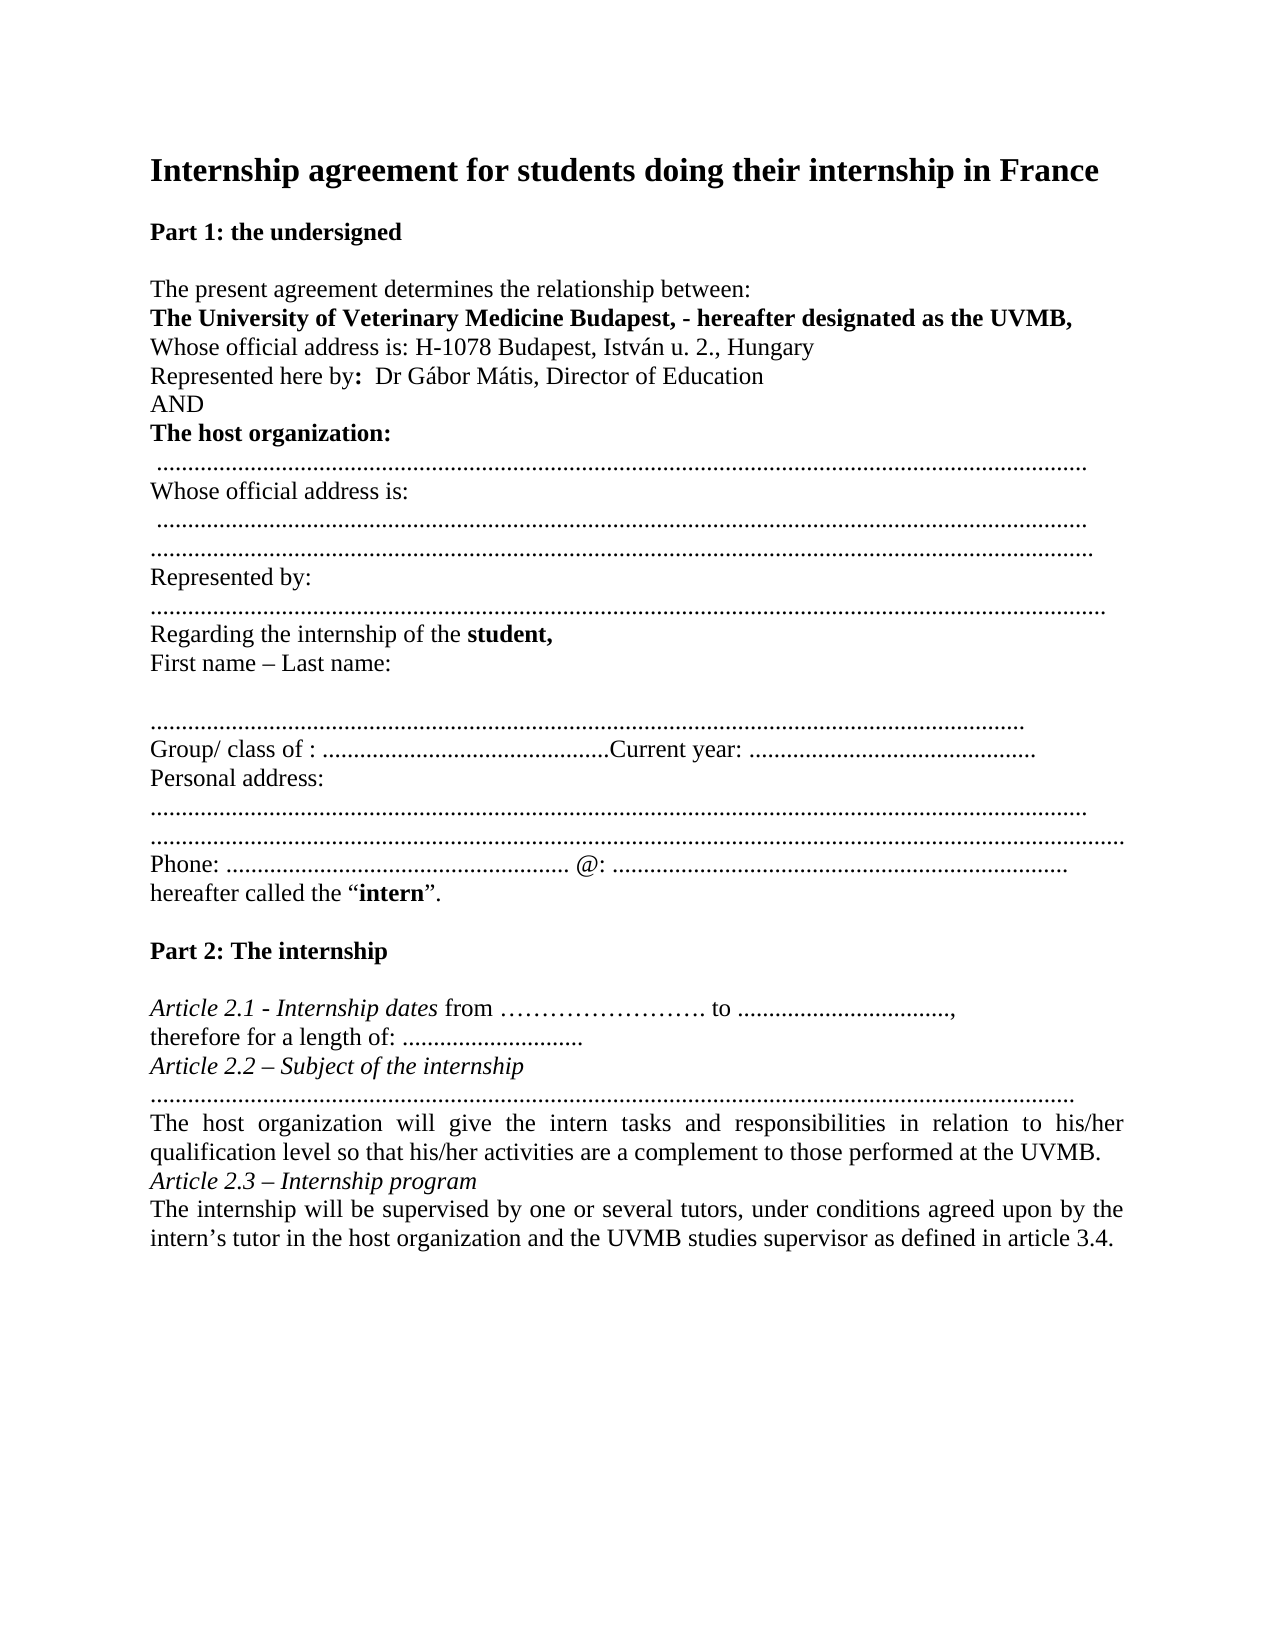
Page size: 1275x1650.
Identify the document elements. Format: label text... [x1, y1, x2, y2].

text Whose official address is: H-1078 Budapest, István u. 2., Hungary [150, 332, 1125, 361]
text Regarding the internship of the student, [150, 619, 1125, 648]
text Whose official address is: [150, 476, 1125, 504]
text Phone: ....................................................... @: ......................................................................... [150, 849, 1125, 878]
text Article 2.1 - Internship dates from ……………………. to .................................., [150, 993, 1125, 1022]
text The host organization: [150, 418, 1125, 447]
text ..................................................................................................................................................... [150, 504, 1125, 533]
text The present agreement determines the relationship between: [150, 274, 1125, 303]
text Personal address: [150, 763, 1125, 792]
text Group/ class of : ..............................................Current year: .............................................. [150, 734, 1125, 763]
text First name – Last name: [150, 648, 1125, 677]
text Represented here by: Dr Gábor Mátis, Director of Education [150, 361, 1125, 389]
text Article 2.3 – Internship program [150, 1166, 1125, 1194]
text ............................................................................................................................................................ [150, 821, 1125, 849]
text Part 1: the undersigned [150, 217, 1125, 246]
text ..................................................................................................................................................... [150, 447, 1125, 476]
text therefore for a length of: ............................. [150, 1022, 1125, 1051]
text ............................................................................................................................................ [150, 706, 1125, 734]
text Part 2: The internship [150, 936, 1125, 964]
text Represented by: [150, 562, 1125, 591]
text The internship will be supervised by one or several tutors, under conditions agreed upon by the intern’s tutor in the host organization and the UVMB studies supervisor as defined in article 3.4. [150, 1194, 1125, 1252]
text The University of Veterinary Medicine Budapest, - hereafter designated as the UVMB, [150, 303, 1125, 332]
text hereafter called the “intern”. [150, 878, 1125, 907]
text ......................................................................................................................................................... [150, 591, 1125, 619]
text ....................................................................................................................................................... [150, 533, 1125, 562]
text Article 2.2 – Subject of the internship [150, 1051, 1125, 1079]
text The host organization will give the intern tasks and responsibilities in relation to his/her qualification level so that his/her activities are a complement to those performed at the UVMB. [150, 1108, 1125, 1166]
text AND [150, 389, 1125, 418]
text ...................................................................................................................................................... [150, 792, 1125, 821]
text .................................................................................................................................................... [150, 1079, 1125, 1108]
text Internship agreement for students doing their internship in France [150, 150, 1125, 188]
